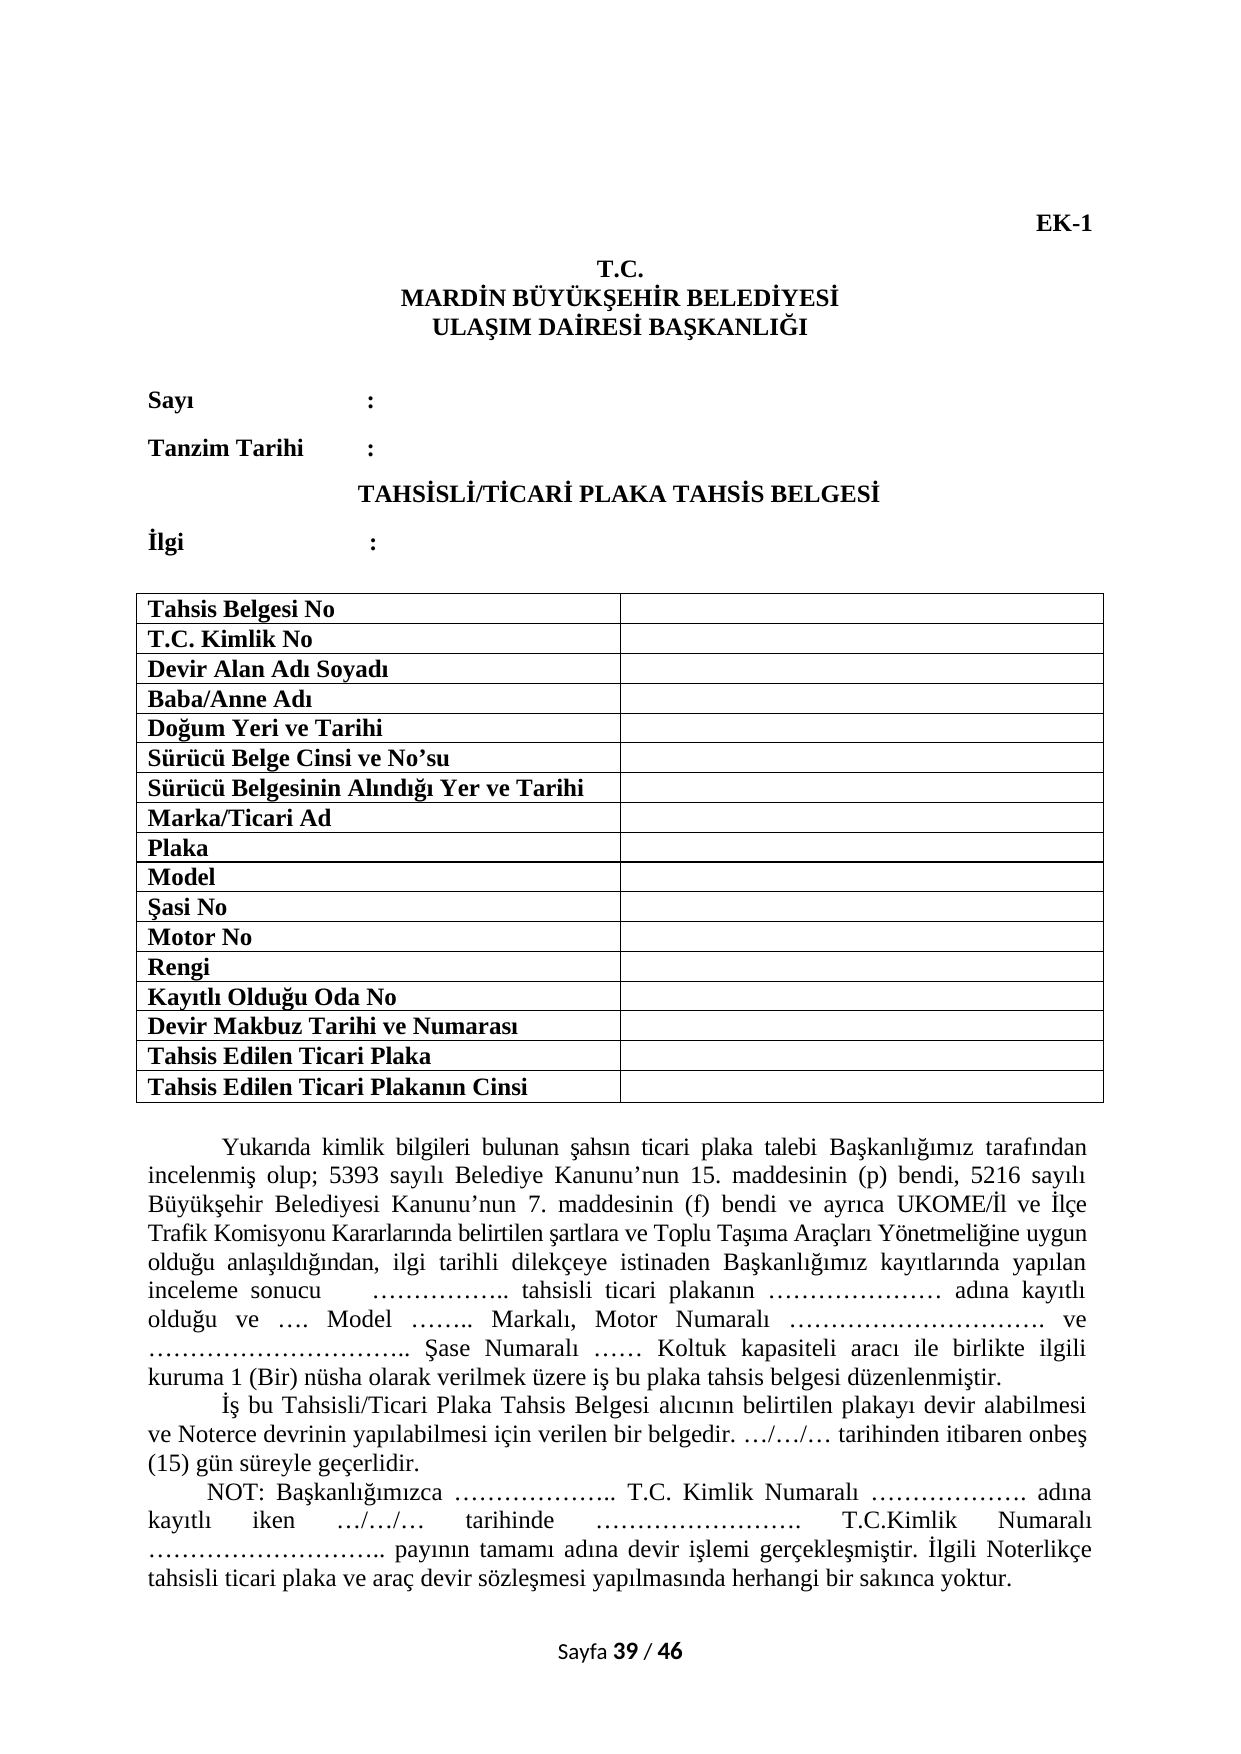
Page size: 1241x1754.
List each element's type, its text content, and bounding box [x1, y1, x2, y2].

table_cell [621, 654, 1103, 683]
table_cell [621, 624, 1103, 653]
text İş bu Tahsisli/Ticari Plaka Tahsis Belgesi alıcının belirtilen plakayı devir alabilmesi ve Noterce devrinin yapılabilmesi için verilen bir belgedir. …/…/… tarihinden itibaren onbeş (15) gün süreyle geçerlidir. [148, 1391, 1087, 1477]
table_cell Rengi [137, 952, 620, 981]
table_cell [621, 982, 1103, 1010]
table_header [621, 594, 1103, 623]
table_cell [621, 743, 1103, 772]
table_cell Doğum Yeri ve Tarihi [137, 714, 620, 742]
table_cell Kayıtlı Olduğu Oda No [137, 982, 620, 1010]
table_cell [621, 833, 1103, 861]
table_cell [621, 922, 1103, 951]
table_cell Tahsis Edilen Ticari Plaka [137, 1041, 620, 1070]
table_cell Devir Alan Adı Soyadı [137, 654, 620, 683]
text ULAŞIM DAİRESİ BAŞKANLIĞI [148, 312, 1093, 341]
table_cell Sürücü Belge Cinsi ve No’su [137, 743, 620, 772]
text Yukarıda kimlik bilgileri bulunan şahsın ticari plaka talebi Başkanlığımız tarafından incelenmiş olup; 5393 sayılı Belediye Kanunu’nun 15. maddesinin (p) bendi, 5216 sayılı Büyükşehir Belediyesi Kanunu’nun 7. maddesinin (f) bendi ve ayrıca UKOME/İl ve İlçe Trafik Komisyonu Kararlarında belirtilen şartlara ve Toplu Taşıma Araçları Yönetmeliğine uygun olduğu anlaşıldığından, ilgi tarihli dilekçeye istinaden Başkanlığımız kayıtlarında yapılan inceleme sonucu …………….. tahsisli ticari plakanın ………………… adına kayıtlı olduğu ve …. Model …….. Markalı, Motor Numaralı …………………………. ve ………………………….. Şase Numaralı …… Koltuk kapasiteli aracı ile birlikte ilgili kuruma 1 (Bir) nüsha olarak verilmek üzere iş bu plaka tahsis belgesi düzenlenmiştir. [148, 1132, 1087, 1391]
table_cell Şasi No [137, 892, 620, 921]
text TAHSİSLİ/TİCARİ PLAKA TAHSİS BELGESİ [148, 479, 1091, 508]
text Sayı : [148, 386, 1093, 414]
table_cell [621, 952, 1103, 981]
table_cell Sürücü Belgesinin Alındığı Yer ve Tarihi [137, 773, 620, 802]
table_cell Model [137, 863, 620, 891]
text Tanzim Tarihi : [148, 433, 1093, 462]
table_cell [621, 1041, 1103, 1070]
text MARDİN BÜYÜKŞEHİR BELEDİYESİ [148, 283, 1093, 312]
table_cell Plaka [137, 833, 620, 861]
text İlgi : [148, 527, 1091, 556]
table_cell [621, 892, 1103, 921]
table_cell Motor No [137, 922, 620, 951]
text NOT: Başkanlığımızca ……………….. T.C. Kimlik Numaralı ………………. adına kayıtlı iken …/…/… tarihinde ……………………. T.C.Kimlik Numaralı ……………………….. payının tamamı adına devir işlemi gerçekleşmiştir. İlgili Noterlikçe tahsisli ticari plaka ve araç devir sözleşmesi yapılmasında herhangi bir sakınca yoktur. [148, 1477, 1093, 1592]
table_cell Tahsis Edilen Ticari Plakanın Cinsi [137, 1071, 620, 1102]
table_cell Devir Makbuz Tarihi ve Numarası [137, 1011, 620, 1040]
text T.C. [148, 254, 1093, 283]
table_cell [621, 803, 1103, 832]
table_cell Baba/Anne Adı [137, 684, 620, 712]
table_cell [621, 1011, 1103, 1040]
table_cell T.C. Kimlik No [137, 624, 620, 653]
table_cell [621, 773, 1103, 802]
table_cell [621, 684, 1103, 712]
table_header Tahsis Belgesi No [137, 594, 620, 623]
table_cell [621, 714, 1103, 742]
text EK-1 [148, 209, 1093, 238]
table_cell [621, 1071, 1103, 1102]
table_cell Marka/Ticari Ad [137, 803, 620, 832]
table_cell [621, 863, 1103, 891]
